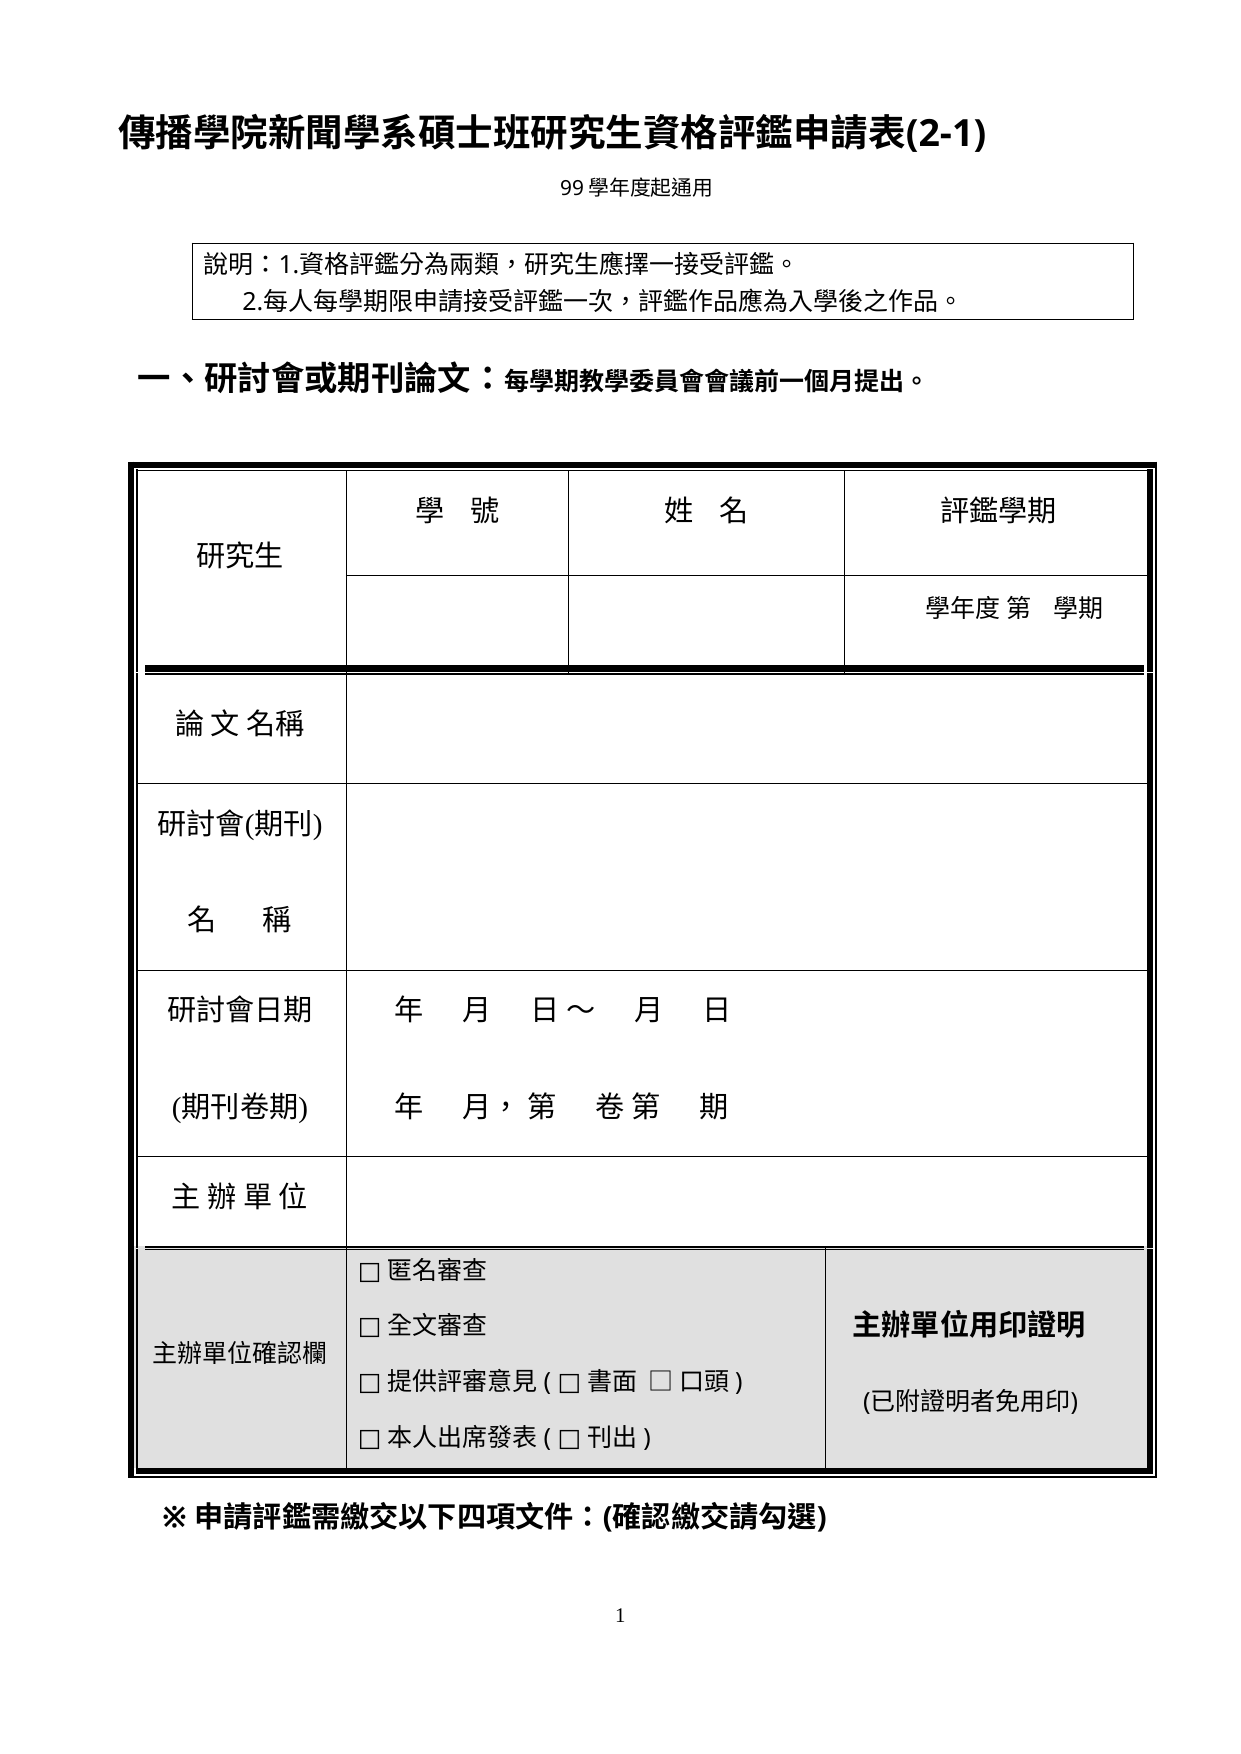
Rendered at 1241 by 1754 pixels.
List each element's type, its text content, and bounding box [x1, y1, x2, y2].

table_cell 主辦單位確認欄 [138, 1246, 346, 1468]
text 傳播學院新聞學系碩士班研究生資格評鑑申請表(2-1) [118, 93, 1122, 168]
table_cell 學年度 第 學期 [845, 576, 1147, 665]
table_cell 主辦單位用印證明 (已附證明者免用印) [826, 1246, 1152, 1468]
table_cell [347, 784, 1147, 969]
text 99學年度起通用 [118, 168, 1122, 205]
table_cell 年 月 日 ～ 月 日 年 月， 第 卷 第 期 [347, 971, 1147, 1156]
table_header 學 號 [347, 471, 568, 575]
table_cell 主 辦 單 位 [138, 1157, 346, 1246]
table_cell 研討會日期 (期刊卷期) [138, 971, 346, 1156]
table_cell 研討會(期刊) 名 稱 [138, 784, 346, 969]
text 一、研討會或期刊論文：每學期教學委員會會議前一個月提出。 [118, 338, 1072, 413]
table_header 評鑑學期 [845, 471, 1147, 575]
table_header 說明：1.資格評鑑分為兩類，研究生應擇一接受評鑑。 2.每人每學期限申請接受評鑑一次，評鑑作品應為入學後之作品。 [193, 244, 1133, 319]
text ※ 申請評鑑需繳交以下四項文件：(確認繳交請勾選) [118, 1477, 1122, 1552]
table_cell [347, 1157, 1147, 1246]
table_cell □ 匿名審查 □ 全文審查 □ 提供評審意見 ( □ 書面 □ 口頭 ) □ 本人出席發表 ( □ 刊出 ) [347, 1250, 825, 1468]
table_header 姓 名 [569, 471, 844, 575]
table_cell [347, 665, 1152, 783]
table_header 研究生 [138, 471, 346, 665]
table_cell 論 文 名稱 [134, 665, 346, 783]
table_cell [347, 576, 568, 665]
table_cell [569, 576, 844, 665]
